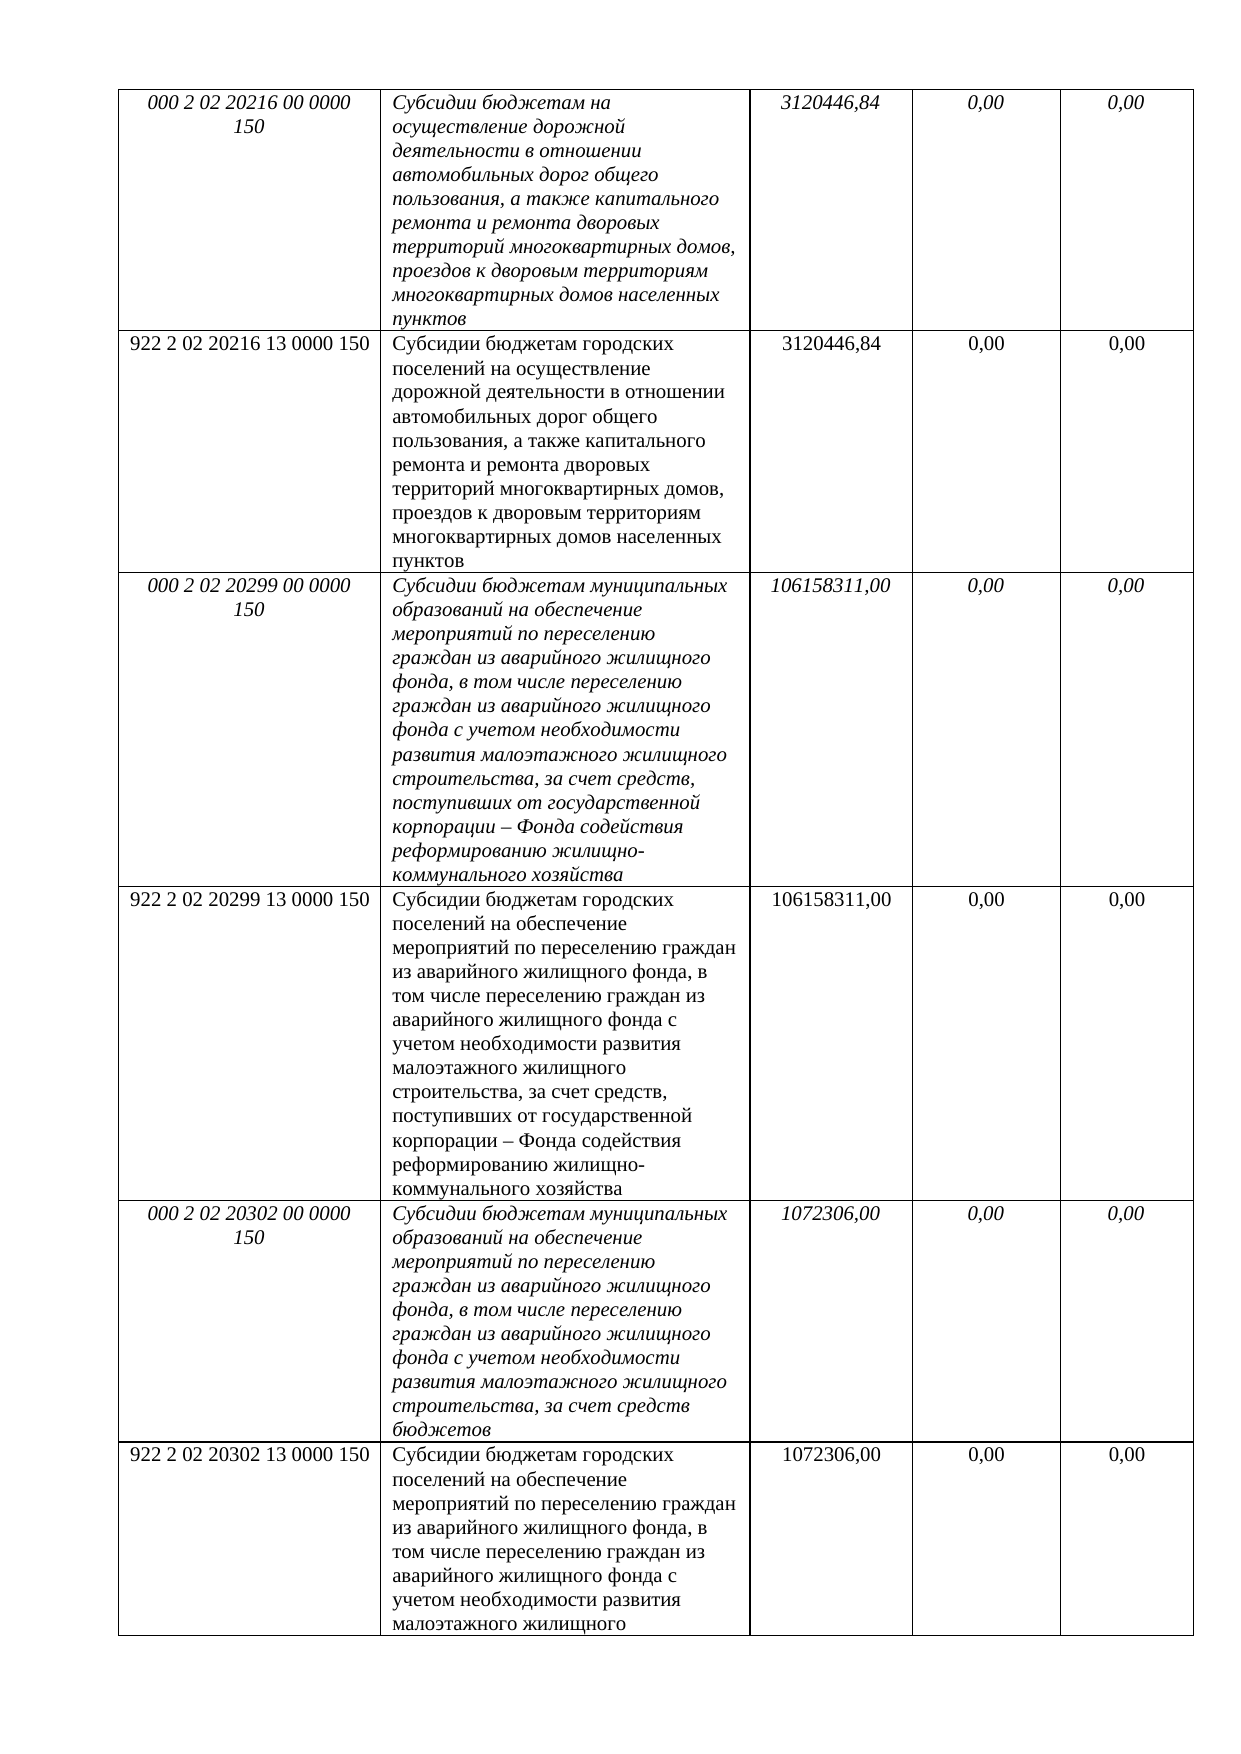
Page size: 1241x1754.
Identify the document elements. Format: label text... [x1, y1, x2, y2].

table_cell 0,00 [1061, 1201, 1193, 1441]
table_cell Субсидии бюджетам муниципальных образований на обеспечение мероприятий по переселению граждан из аварийного жилищного фонда, в том числе переселению граждан из аварийного жилищного фонда с учетом необходимости развития малоэтажного жилищного строительства, за счет средств бюджетов [381, 1201, 749, 1441]
table_cell 0,00 [913, 573, 1060, 886]
table_cell Субсидии бюджетам городских поселений на осуществление дорожной деятельности в отношении автомобильных дорог общего пользования, а также капитального ремонта и ремонта дворовых территорий многоквартирных домов, проездов к дворовым территориям многоквартирных домов населенных пунктов [381, 331, 749, 572]
table_cell 3120446,84 [751, 90, 912, 330]
table_cell 0,00 [913, 90, 1060, 330]
table_cell 1072306,00 [751, 1443, 912, 1635]
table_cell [381, 1443, 749, 1635]
table_cell 0,00 [913, 1443, 1060, 1635]
table_cell 106158311,00 [751, 573, 912, 886]
table_cell 000 2 02 20299 00 0000 150 [119, 573, 380, 886]
table_cell 0,00 [1061, 887, 1193, 1200]
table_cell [119, 1443, 380, 1635]
table_cell 922 2 02 20299 13 0000 150 [119, 887, 380, 1200]
table_cell 0,00 [913, 887, 1060, 1200]
table_cell 0,00 [1061, 1443, 1193, 1635]
table_cell 1072306,00 [751, 1201, 912, 1441]
table_cell 106158311,00 [751, 887, 912, 1200]
table_cell Субсидии бюджетам городских поселений на обеспечение мероприятий по переселению граждан из аварийного жилищного фонда, в том числе переселению граждан из аварийного жилищного фонда с учетом необходимости развития малоэтажного жилищного строительства, за счет средств, поступивших от государственной корпорации – Фонда содействия реформированию жилищно-коммунального хозяйства [381, 887, 749, 1200]
table_cell 0,00 [1061, 573, 1193, 886]
table_cell 0,00 [1061, 331, 1193, 572]
table_cell Субсидии бюджетам муниципальных образований на обеспечение мероприятий по переселению граждан из аварийного жилищного фонда, в том числе переселению граждан из аварийного жилищного фонда с учетом необходимости развития малоэтажного жилищного строительства, за счет средств, поступивших от государственной корпорации – Фонда содействия реформированию жилищно-коммунального хозяйства [381, 573, 749, 886]
table_cell Субсидии бюджетам на осуществление дорожной деятельности в отношении автомобильных дорог общего пользования, а также капитального ремонта и ремонта дворовых территорий многоквартирных домов, проездов к дворовым территориям многоквартирных домов населенных пунктов [381, 90, 749, 330]
table_cell 000 2 02 20302 00 0000 150 [119, 1201, 380, 1441]
table_cell 0,00 [913, 331, 1060, 572]
table_cell 0,00 [913, 1201, 1060, 1441]
table_cell 922 2 02 20216 13 0000 150 [119, 331, 380, 572]
table_cell 000 2 02 20216 00 0000 150 [119, 90, 380, 330]
table_cell 0,00 [1061, 90, 1193, 330]
table_cell 3120446,84 [751, 331, 912, 572]
